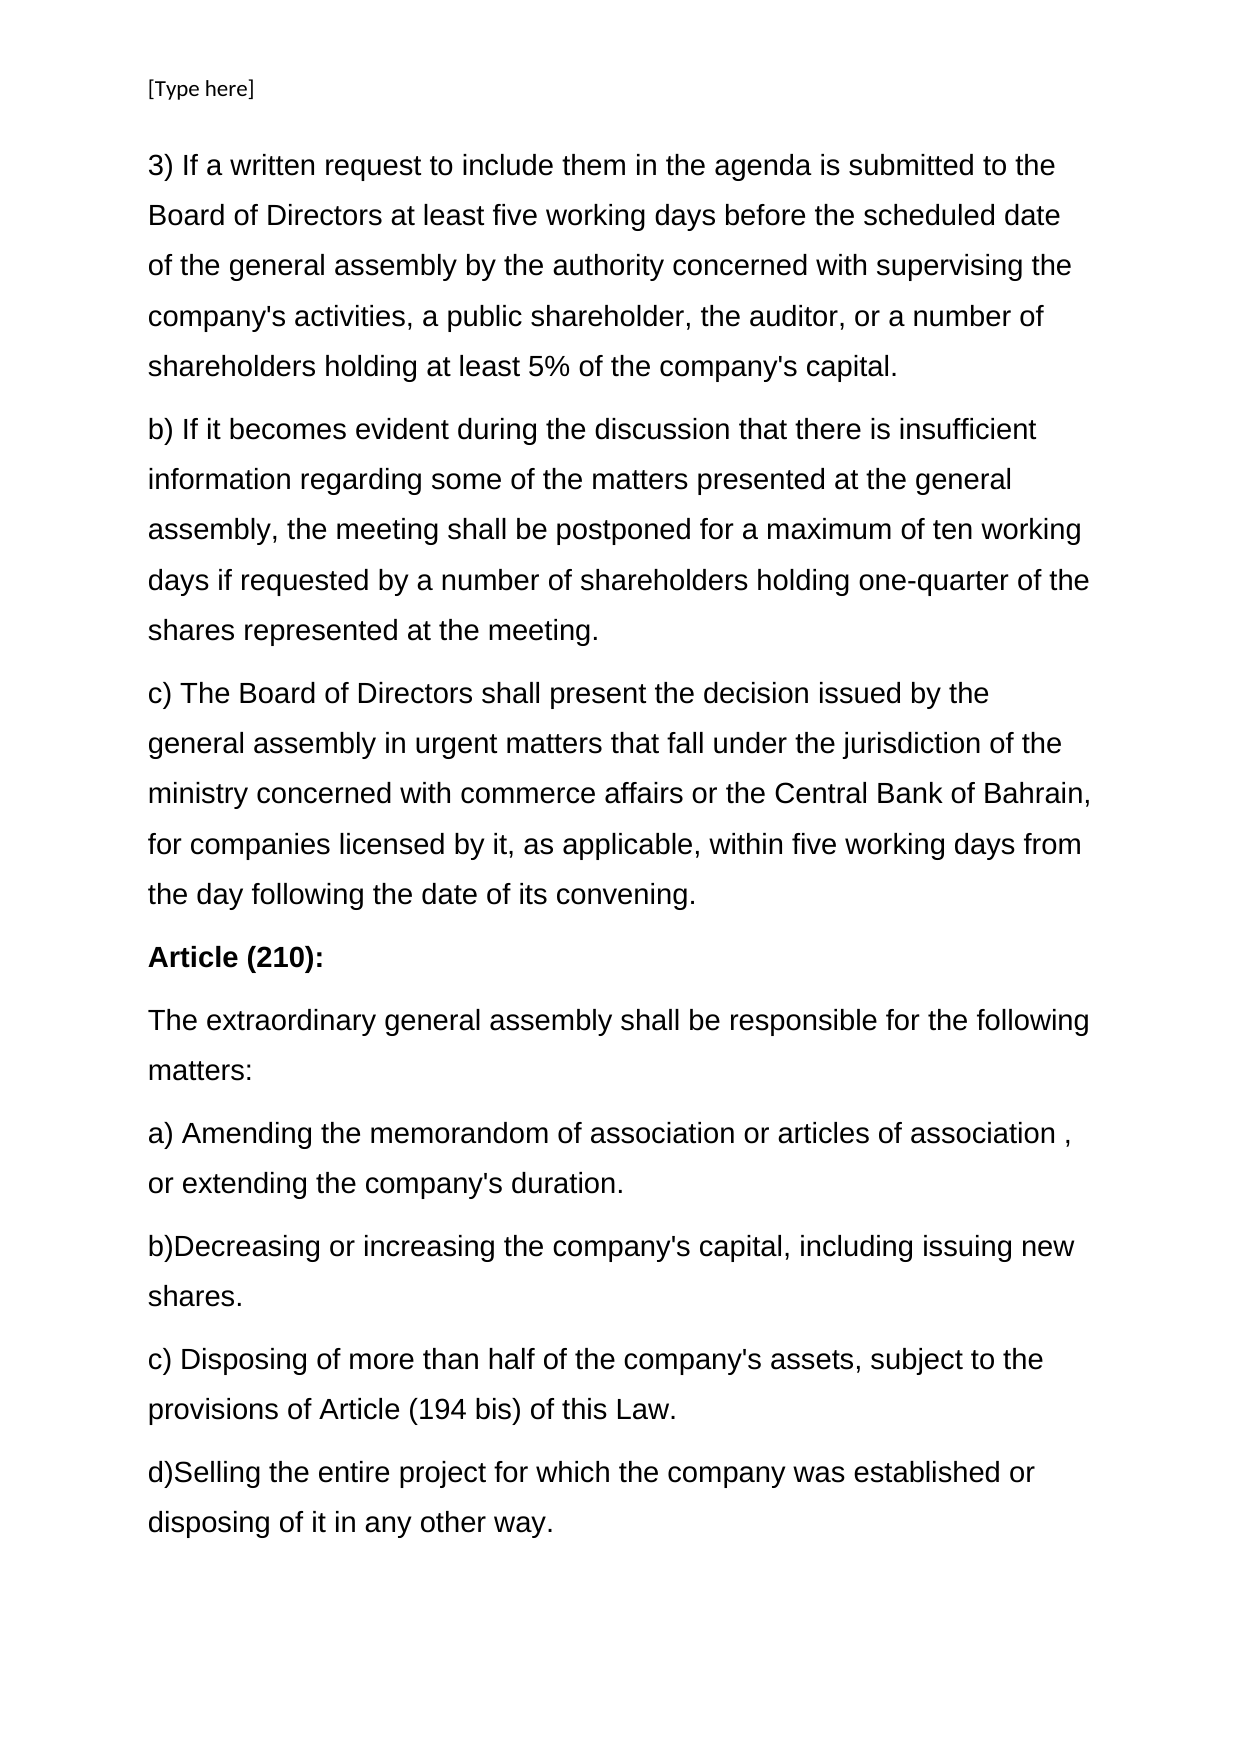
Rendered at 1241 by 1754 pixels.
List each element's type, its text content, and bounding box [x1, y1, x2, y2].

text b)Decreasing or increasing the company's capital, including issuing new shares. [148, 1229, 1093, 1313]
text c) The Board of Directors shall present the decision issued by the general assembly in urgent matters that fall under the jurisdiction of the ministry concerned with commerce affairs or the Central Bank of Bahrain, for companies licensed by it, as applicable, within five working days from the day following the date of its convening. [148, 676, 1093, 911]
text Article (210): [148, 940, 1093, 973]
text c) Disposing of more than half of the company's assets, subject to the provisions of Article (194 bis) of this Law. [148, 1342, 1093, 1426]
text b) If it becomes evident during the discussion that there is insufficient information regarding some of the matters presented at the general assembly, the meeting shall be postponed for a maximum of ten working days if requested by a number of shareholders holding one-quarter of the shares represented at the meeting. [148, 412, 1093, 646]
text a) Amending the memorandom of association or articles of association , or extending the company's duration. [148, 1116, 1093, 1199]
text 3) If a written request to include them in the agenda is submitted to the Board of Directors at least five working days before the scheduled date of the general assembly by the authority concerned with supervising the company's activities, a public shareholder, the auditor, or a number of shareholders holding at least 5% of the company's capital. [148, 148, 1093, 382]
text d)Selling the entire project for which the company was established or disposing of it in any other way. [148, 1455, 1093, 1539]
text The extraordinary general assembly shall be responsible for the following matters: [148, 1003, 1093, 1086]
